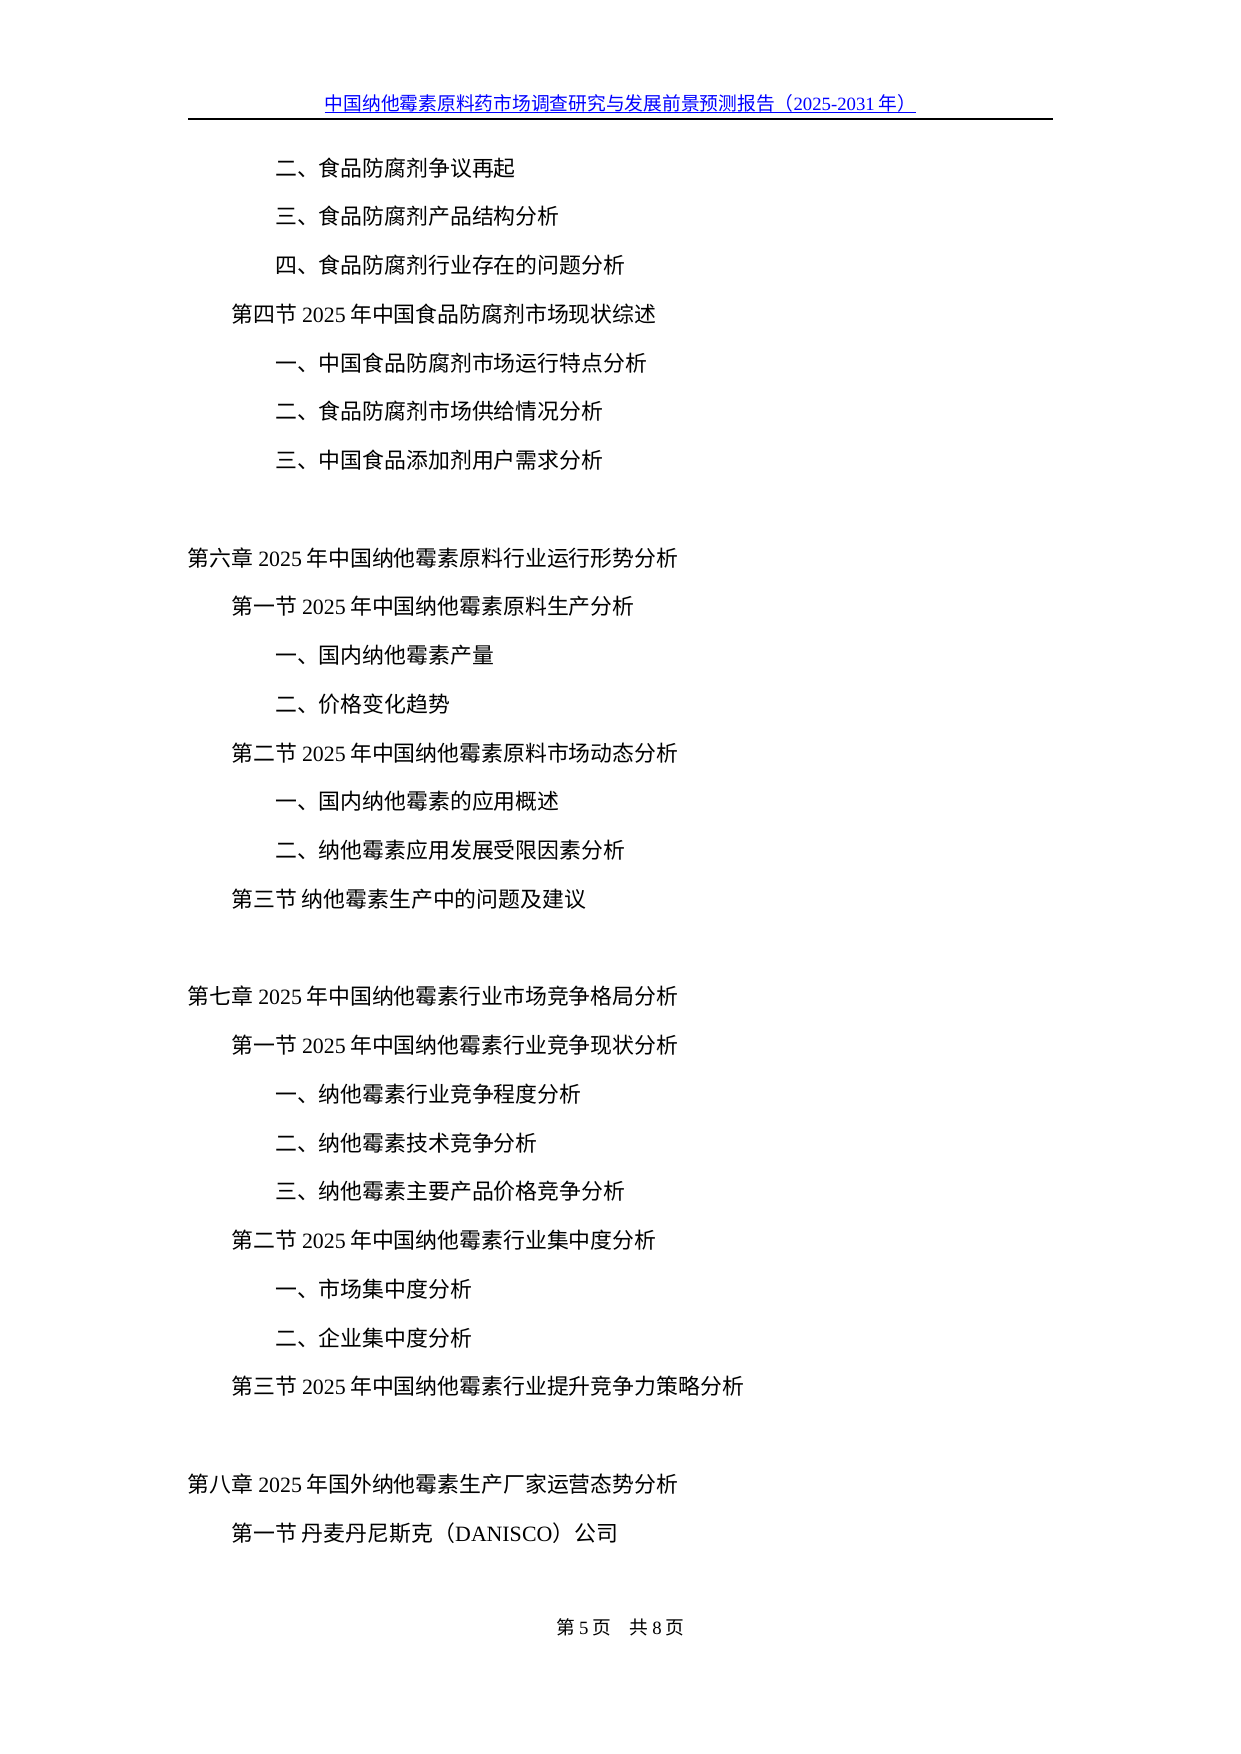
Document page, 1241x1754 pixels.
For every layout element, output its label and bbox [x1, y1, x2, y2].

text [187, 150, 1053, 1548]
